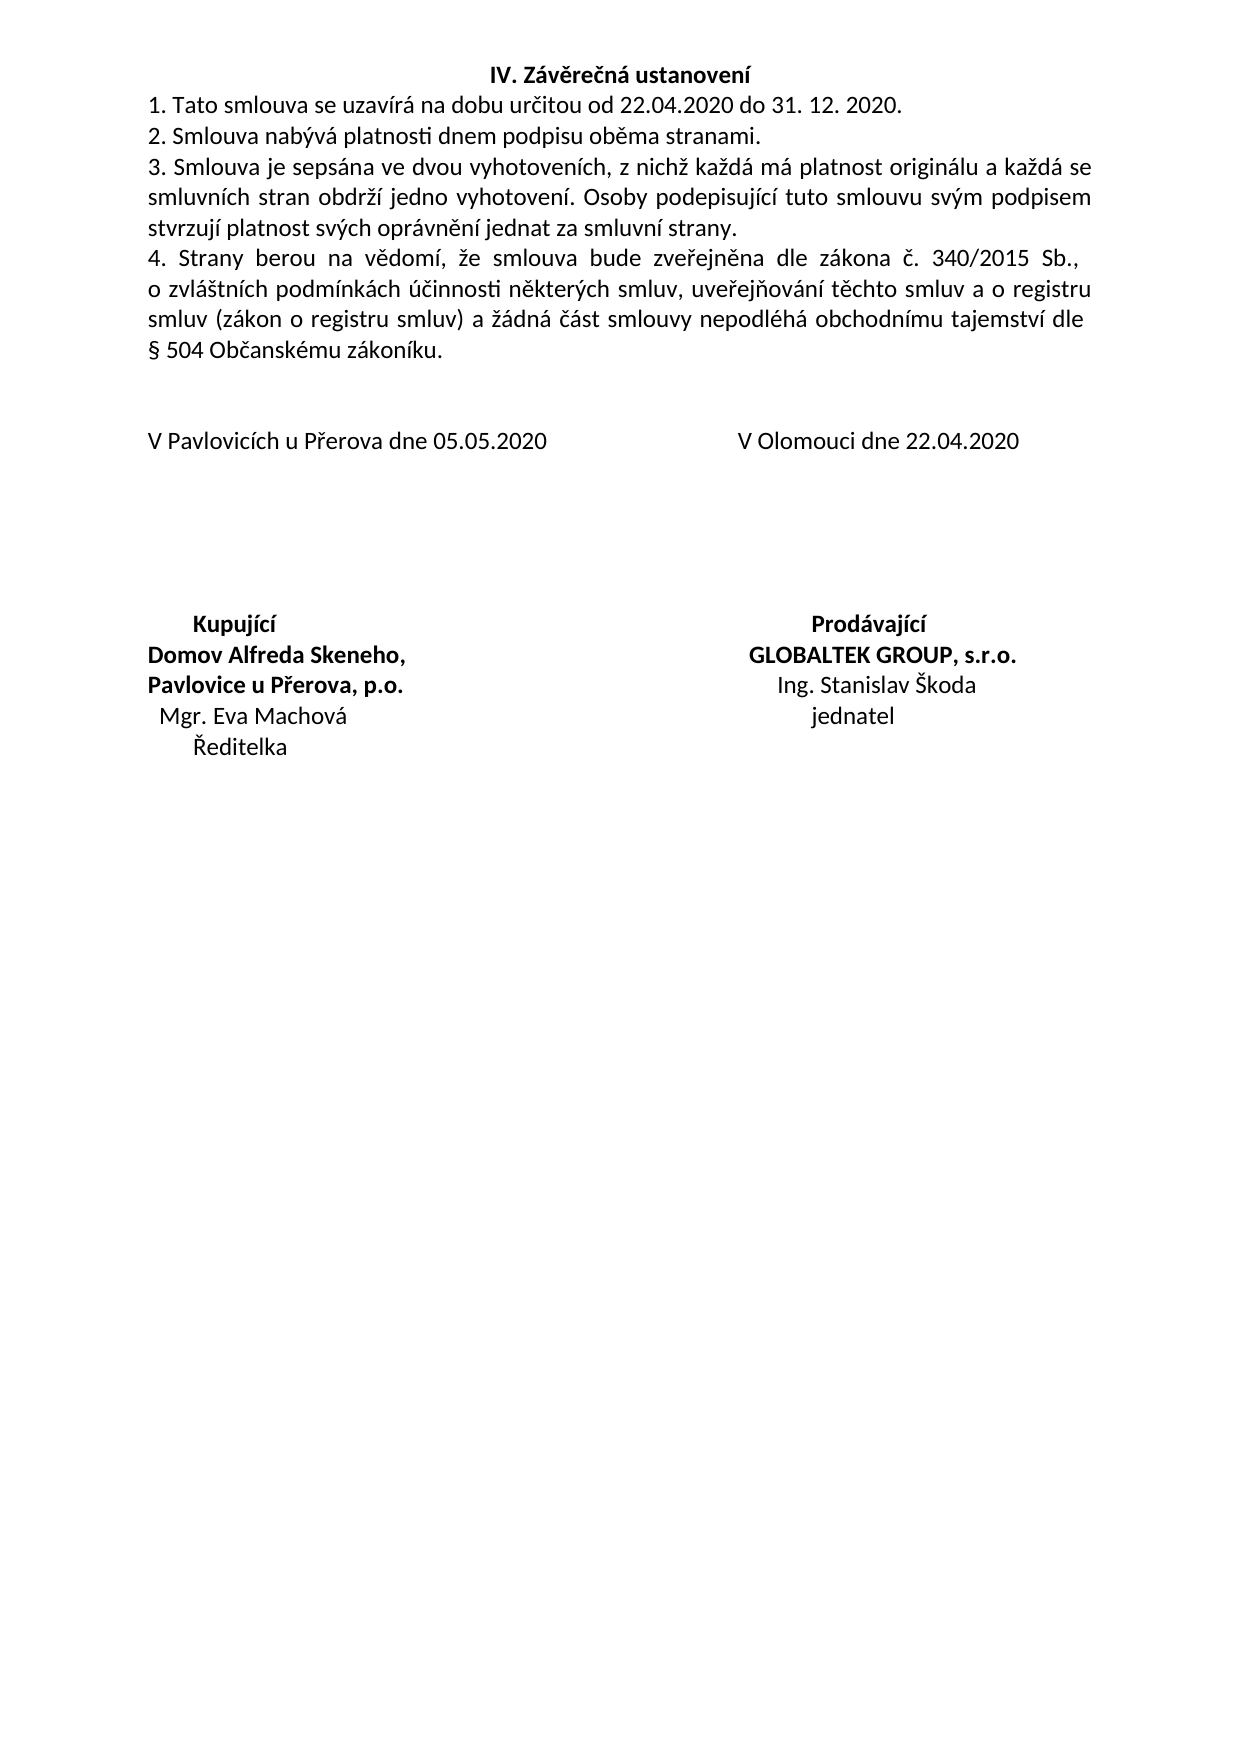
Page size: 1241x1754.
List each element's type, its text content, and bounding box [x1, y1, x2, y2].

text Domov Alfreda Skeneho, GLOBALTEK GROUP, s.r.o. Pavlovice u Přerova, p.o. Ing. Stanislav Škoda [148, 639, 1093, 700]
text 4. Strany berou na vědomí, že smlouva bude zveřejněna dle zákona č. 340/2015 Sb., o zvláštních podmínkách účinnosti některých smluv, uveřejňování těchto smluv a o registru smluv (zákon o registru smluv) a žádná část smlouvy nepodléhá obchodnímu tajemství dle § 504 Občanskému zákoníku. [148, 242, 1093, 364]
text Mgr. Eva Machová jednatel [148, 700, 1093, 731]
text 2. Smlouva nabývá platnosti dnem podpisu oběma stranami. [148, 120, 1093, 151]
text 3. Smlouva je sepsána ve dvou vyhotoveních, z nichž každá má platnost originálu a každá se smluvních stran obdrží jedno vyhotovení. Osoby podepisující tuto smlouvu svým podpisem stvrzují platnost svých oprávnění jednat za smluvní strany. [148, 151, 1093, 242]
text Ředitelka [148, 731, 1093, 761]
text Kupující Prodávající [148, 608, 1093, 639]
text V Pavlovicích u Přerova dne 05.05.2020 V Olomouci dne 22.04.2020 [148, 425, 1093, 456]
text IV. Závěrečná ustanovení [148, 59, 1093, 90]
text 1. Tato smlouva se uzavírá na dobu určitou od 22.04.2020 do 31. 12. 2020. [148, 90, 1093, 120]
